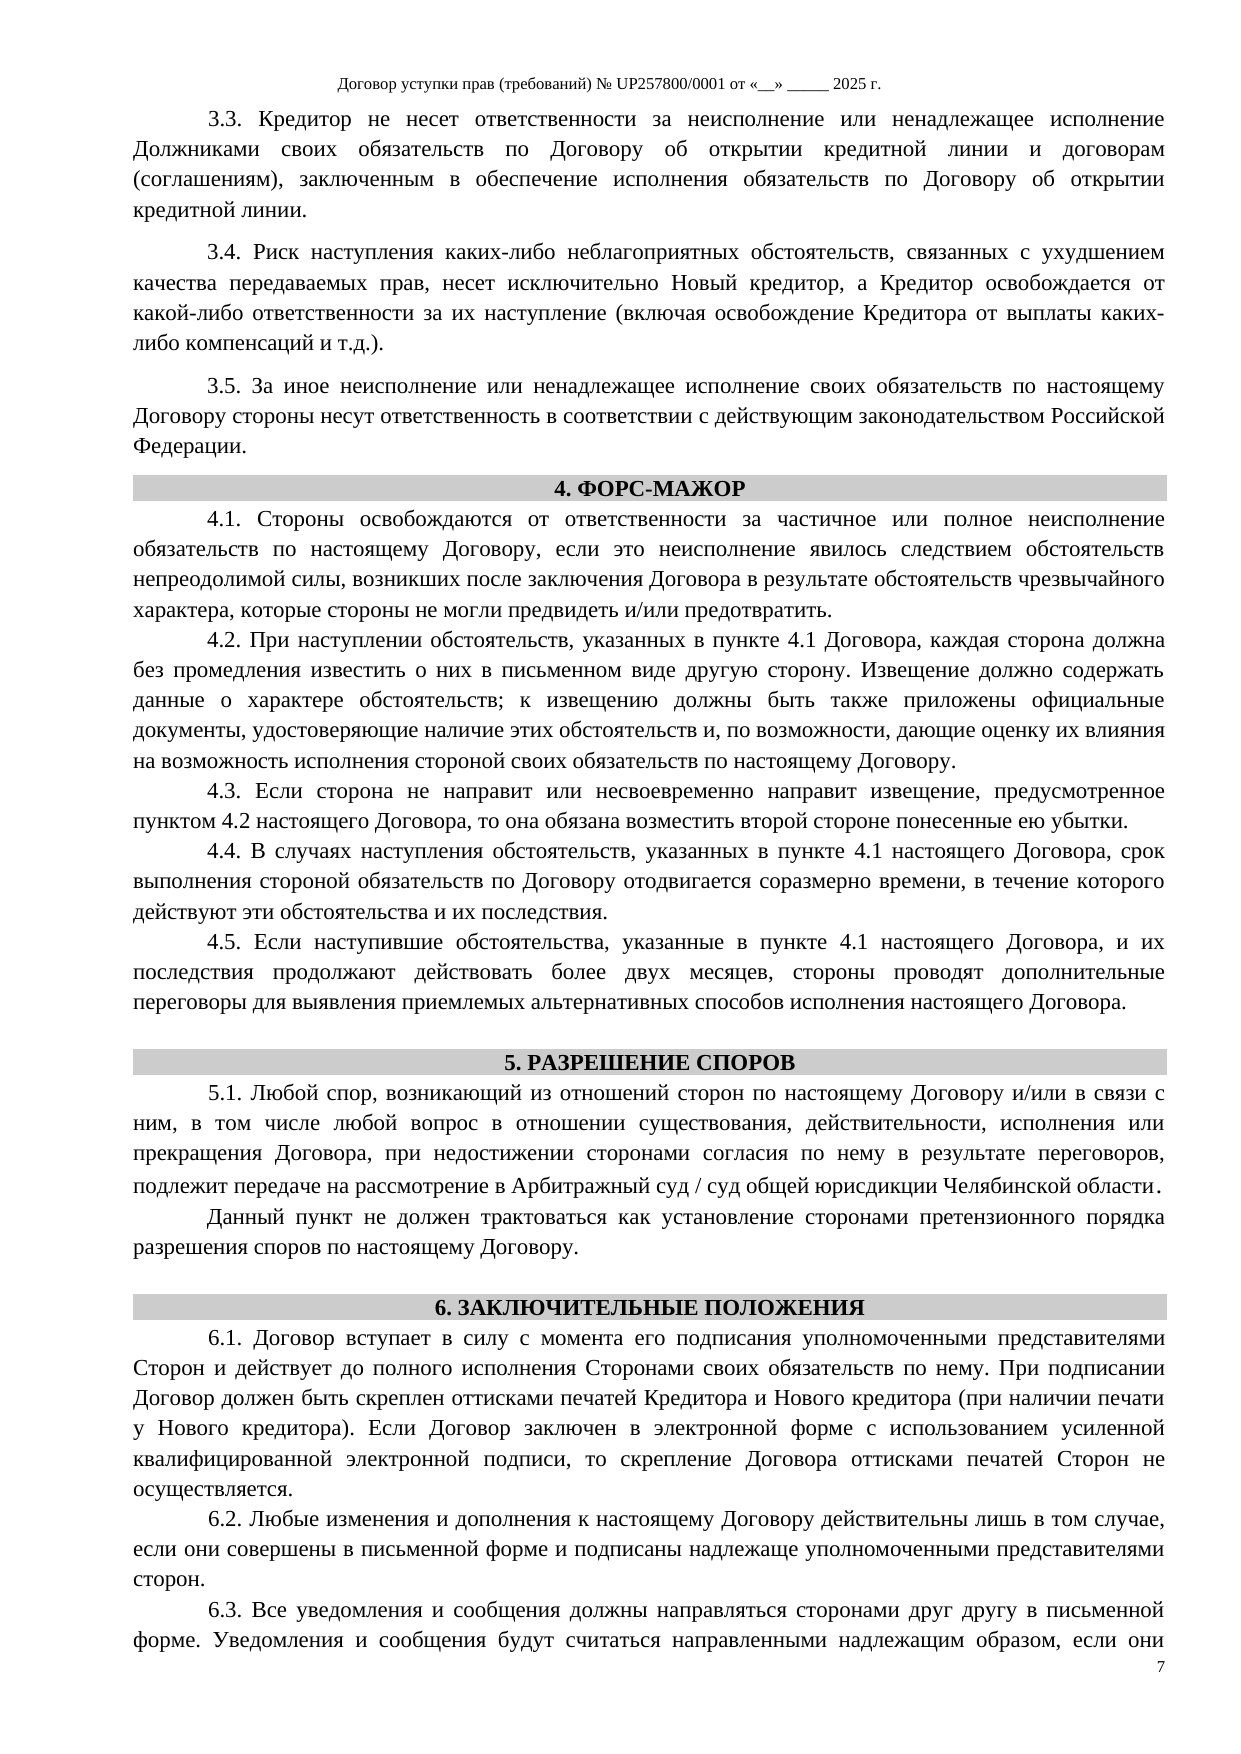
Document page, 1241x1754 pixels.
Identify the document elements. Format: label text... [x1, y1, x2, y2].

text 3.5. За иное неисполнение или ненадлежащее исполнение своих обязательств по настоящему Договору стороны несут ответственность в соответствии с действующим законодательством Российской Федерации. [133, 372, 1167, 458]
text Данный пункт не должен трактоваться как установление сторонами претензионного порядка разрешения споров по настоящему Договору. [133, 1203, 1167, 1259]
text 3.4. Риск наступления каких-либо неблагоприятных обстоятельств, связанных с ухудшением качества передаваемых прав, несет исключительно Новый кредитор, а Кредитор освобождается от какой-либо ответственности за их наступление (включая освобождение Кредитора от выплаты каких-либо компенсаций и т.д.). [133, 238, 1167, 355]
text 4.3. Если сторона не направит или несвоевременно направит извещение, предусмотренное пунктом 4.2 настоящего Договора, то она обязана возместить второй стороне понесенные ею убытки. [133, 777, 1167, 833]
text 6.1. Договор вступает в силу с момента его подписания уполномоченными представителями Сторон и действует до полного исполнения Сторонами своих обязательств по нему. При подписании Договор должен быть скреплен оттисками печатей Кредитора и Нового кредитора (при наличии печати у Нового кредитора). Если Договор заключен в электронной форме с использованием усиленной квалифицированной электронной подписи, то скрепление Договора оттисками печатей Сторон не осуществляется. [133, 1324, 1167, 1501]
text 6. ЗАКЛЮЧИТЕЛЬНЫЕ ПОЛОЖЕНИЯ [133, 1294, 1167, 1320]
text 6.2. Любые изменения и дополнения к настоящему Договору действительны лишь в том случае, если они совершены в письменной форме и подписаны надлежаще уполномоченными представителями сторон. [133, 1505, 1167, 1592]
text 5.1. Любой спор, возникающий из отношений сторон по настоящему Договору и/или в связи с ним, в том числе любой вопрос в отношении существования, действительности, исполнения или прекращения Договора, при недостижении сторонами согласия по нему в результате переговоров, подлежит передаче на рассмотрение в Арбитражный суд / суд общей юрисдикции Челябинской области. [133, 1079, 1167, 1199]
text 4.1. Стороны освобождаются от ответственности за частичное или полное неисполнение обязательств по настоящему Договору, если это неисполнение явилось следствием обстоятельств непреодолимой силы, возникших после заключения Договора в результате обстоятельств чрезвычайного характера, которые стороны не могли предвидеть и/или предотвратить. [133, 505, 1167, 622]
text 5. РАЗРЕШЕНИЕ СПОРОВ [133, 1049, 1167, 1075]
text 4.2. При наступлении обстоятельств, указанных в пункте 4.1 Договора, каждая сторона должна без промедления известить о них в письменном виде другую сторону. Извещение должно содержать данные о характере обстоятельств; к извещению должны быть также приложены официальные документы, удостоверяющие наличие этих обстоятельств и, по возможности, дающие оценку их влияния на возможность исполнения стороной своих обязательств по настоящему Договору. [133, 626, 1167, 773]
text 3.3. Кредитор не несет ответственности за неисполнение или ненадлежащее исполнение Должниками своих обязательств по Договору об открытии кредитной линии и договорам (соглашениям), заключенным в обеспечение исполнения обязательств по Договору об открытии кредитной линии. [133, 105, 1167, 222]
text 4.4. В случаях наступления обстоятельств, указанных в пункте 4.1 настоящего Договора, срок выполнения стороной обязательств по Договору отодвигается соразмерно времени, в течение которого действуют эти обстоятельства и их последствия. [133, 837, 1167, 924]
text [133, 1596, 1167, 1652]
text 4.5. Если наступившие обстоятельства, указанные в пункте 4.1 настоящего Договора, и их последствия продолжают действовать более двух месяцев, стороны проводят дополнительные переговоры для выявления приемлемых альтернативных способов исполнения настоящего Договора. [133, 928, 1167, 1015]
text 4. ФОРС-МАЖОР [133, 475, 1167, 501]
